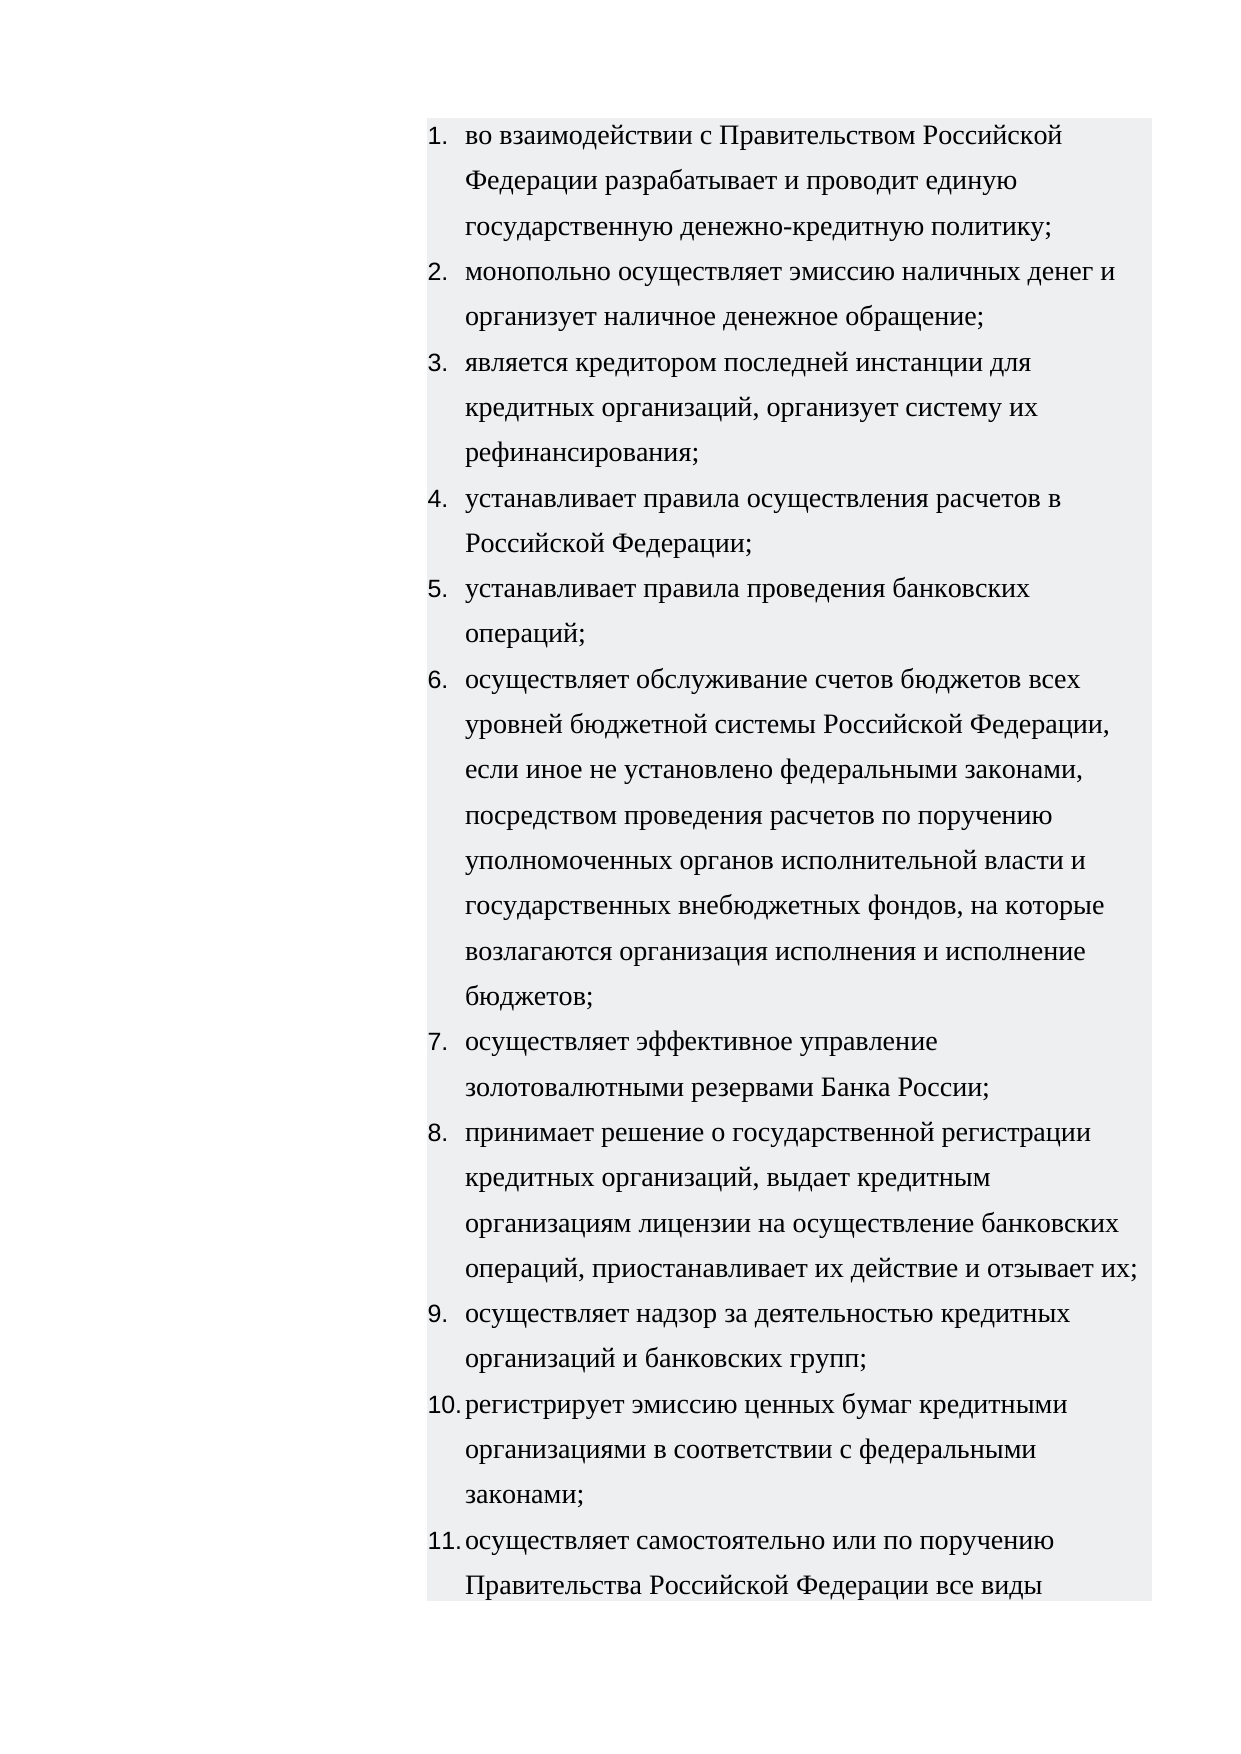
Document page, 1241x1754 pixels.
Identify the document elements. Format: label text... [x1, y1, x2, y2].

list принимает решение о государственной регистрации кредитных организаций, выдает кредитным организациям лицензии на осуществление банковских операций, приостанавливает их действие и отзывает их; [427, 1115, 1152, 1283]
list осуществляет обслуживание счетов бюджетов всех уровней бюджетной системы Российской Федерации, если иное не установлено федеральными законами, посредством проведения расчетов по поручению уполномоченных органов исполнительной власти и государственных внебюджетных фондов, на которые возлагаются организация исполнения и исполнение бюджетов; [427, 662, 1152, 1011]
list регистрирует эмиссию ценных бумаг кредитными организациями в соответствии с федеральными законами; [427, 1387, 1152, 1510]
list является кредитором последней инстанции для кредитных организаций, организует систему их рефинансирования; [427, 345, 1152, 468]
list осуществляет надзор за деятельностью кредитных организаций и банковских групп; [427, 1296, 1152, 1374]
list во взаимодействии с Правительством Российской Федерации разрабатывает и проводит единую государственную денежно-кредитную политику; [427, 118, 1152, 241]
list устанавливает правила осуществления расчетов в Российской Федерации; [427, 481, 1152, 558]
list устанавливает правила проведения банковских операций; [427, 571, 1152, 649]
list монопольно осуществляет эмиссию наличных денег и организует наличное денежное обращение; [427, 254, 1152, 332]
list осуществляет эффективное управление золотовалютными резервами Банка России; [427, 1024, 1152, 1102]
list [427, 1523, 1152, 1601]
